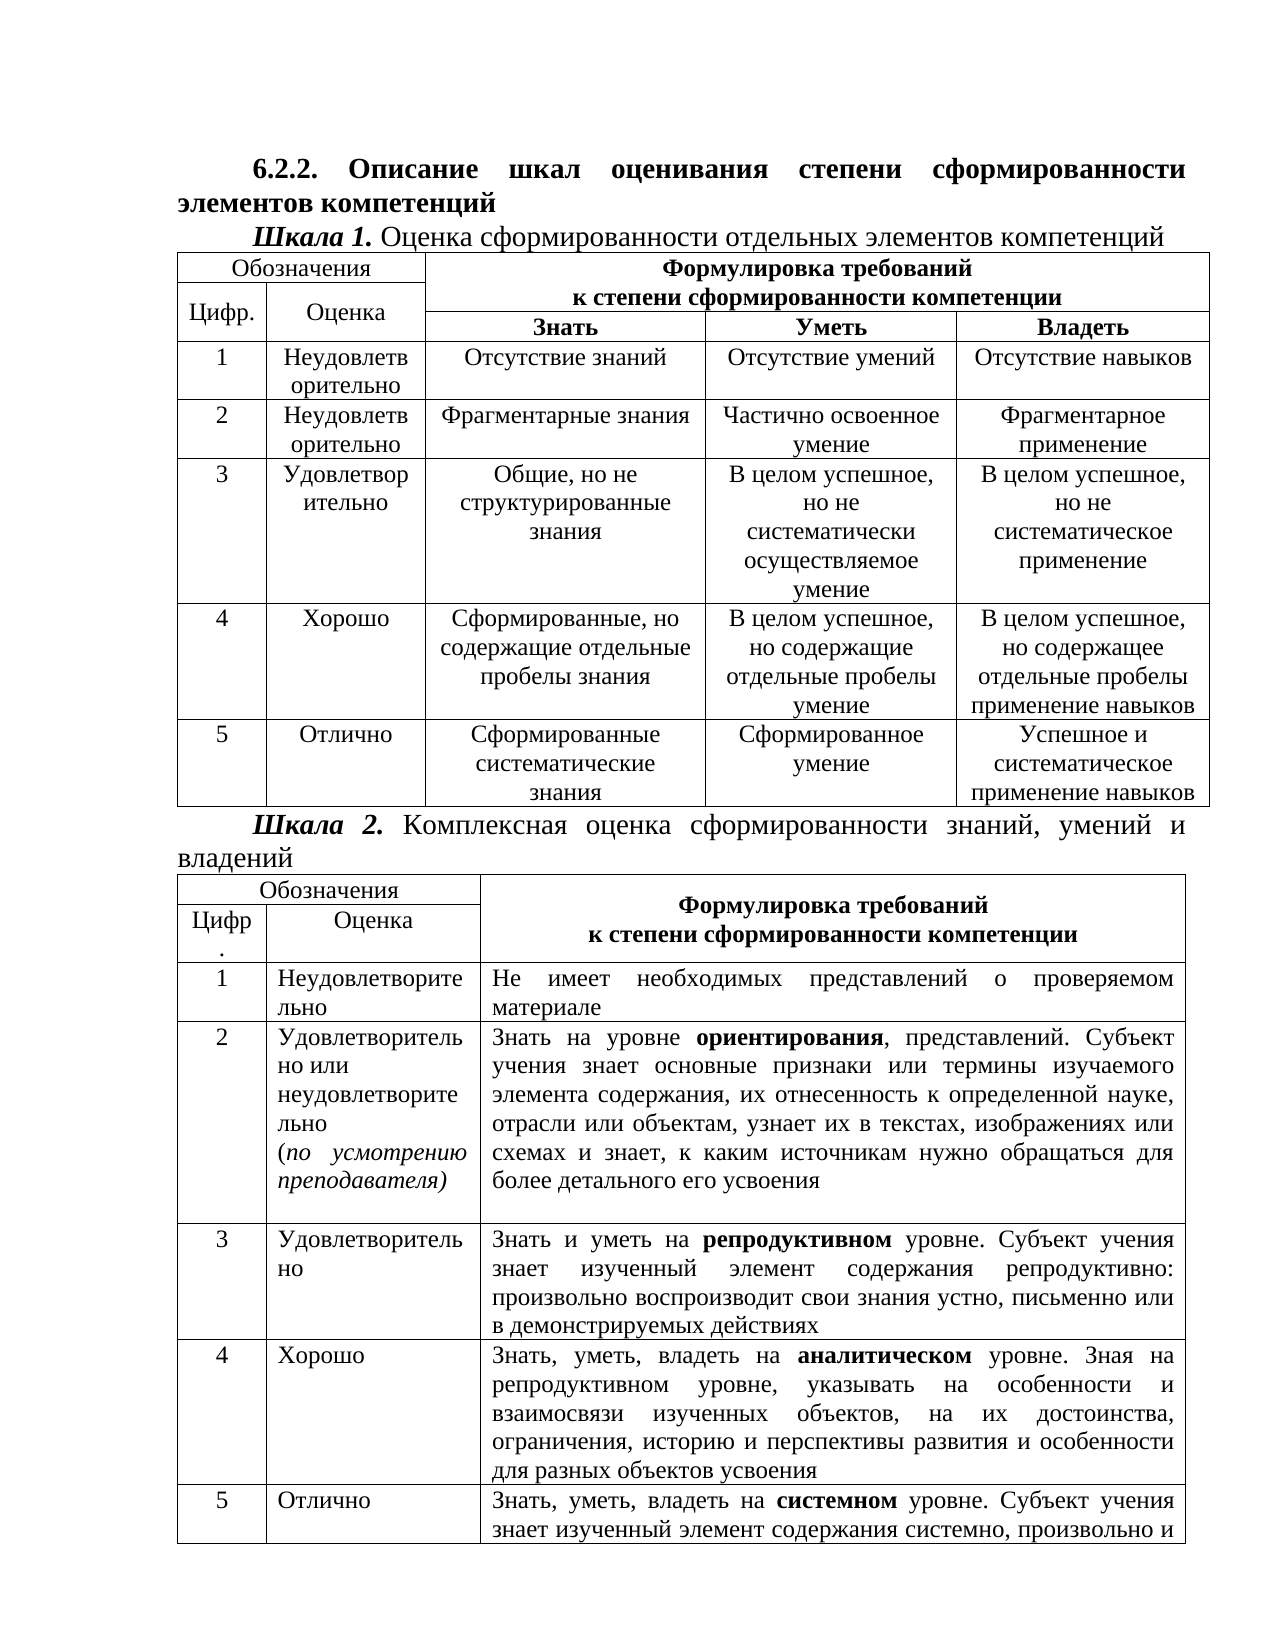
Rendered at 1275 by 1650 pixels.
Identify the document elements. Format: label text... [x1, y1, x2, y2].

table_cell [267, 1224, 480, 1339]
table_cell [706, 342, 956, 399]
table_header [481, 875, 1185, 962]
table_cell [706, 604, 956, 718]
text Шкала 2. Комплексная оценка сформированности знаний, умений и владений [177, 807, 1186, 874]
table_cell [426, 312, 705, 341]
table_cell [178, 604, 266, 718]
text 6.2.2. Описание шкал оценивания степени сформированности элементов компетенций [177, 152, 1186, 219]
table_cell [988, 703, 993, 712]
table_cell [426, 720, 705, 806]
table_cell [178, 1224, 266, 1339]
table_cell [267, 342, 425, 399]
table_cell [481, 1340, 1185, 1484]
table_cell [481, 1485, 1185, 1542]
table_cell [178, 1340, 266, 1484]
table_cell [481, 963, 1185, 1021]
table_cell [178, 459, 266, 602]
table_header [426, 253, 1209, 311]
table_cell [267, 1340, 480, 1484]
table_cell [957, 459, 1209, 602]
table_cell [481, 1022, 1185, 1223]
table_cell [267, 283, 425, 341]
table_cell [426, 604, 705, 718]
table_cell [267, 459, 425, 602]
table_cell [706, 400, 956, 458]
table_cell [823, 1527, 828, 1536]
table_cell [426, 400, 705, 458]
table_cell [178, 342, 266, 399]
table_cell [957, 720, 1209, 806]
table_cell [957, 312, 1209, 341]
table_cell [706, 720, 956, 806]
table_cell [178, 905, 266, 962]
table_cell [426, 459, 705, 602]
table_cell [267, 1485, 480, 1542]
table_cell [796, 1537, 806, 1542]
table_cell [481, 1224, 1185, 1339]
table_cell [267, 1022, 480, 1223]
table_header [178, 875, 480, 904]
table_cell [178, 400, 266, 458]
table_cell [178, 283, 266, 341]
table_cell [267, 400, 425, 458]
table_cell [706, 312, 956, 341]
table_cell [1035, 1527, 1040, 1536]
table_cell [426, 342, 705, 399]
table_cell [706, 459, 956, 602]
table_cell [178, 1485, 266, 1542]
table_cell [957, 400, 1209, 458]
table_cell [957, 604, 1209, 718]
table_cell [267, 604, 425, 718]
text Шкала 1. Оценка сформированности отдельных элементов компетенций [177, 219, 1186, 252]
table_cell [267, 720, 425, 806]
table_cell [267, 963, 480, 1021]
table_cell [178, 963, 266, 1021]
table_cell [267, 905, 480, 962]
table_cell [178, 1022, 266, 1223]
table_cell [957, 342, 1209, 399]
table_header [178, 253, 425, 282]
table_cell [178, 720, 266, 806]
